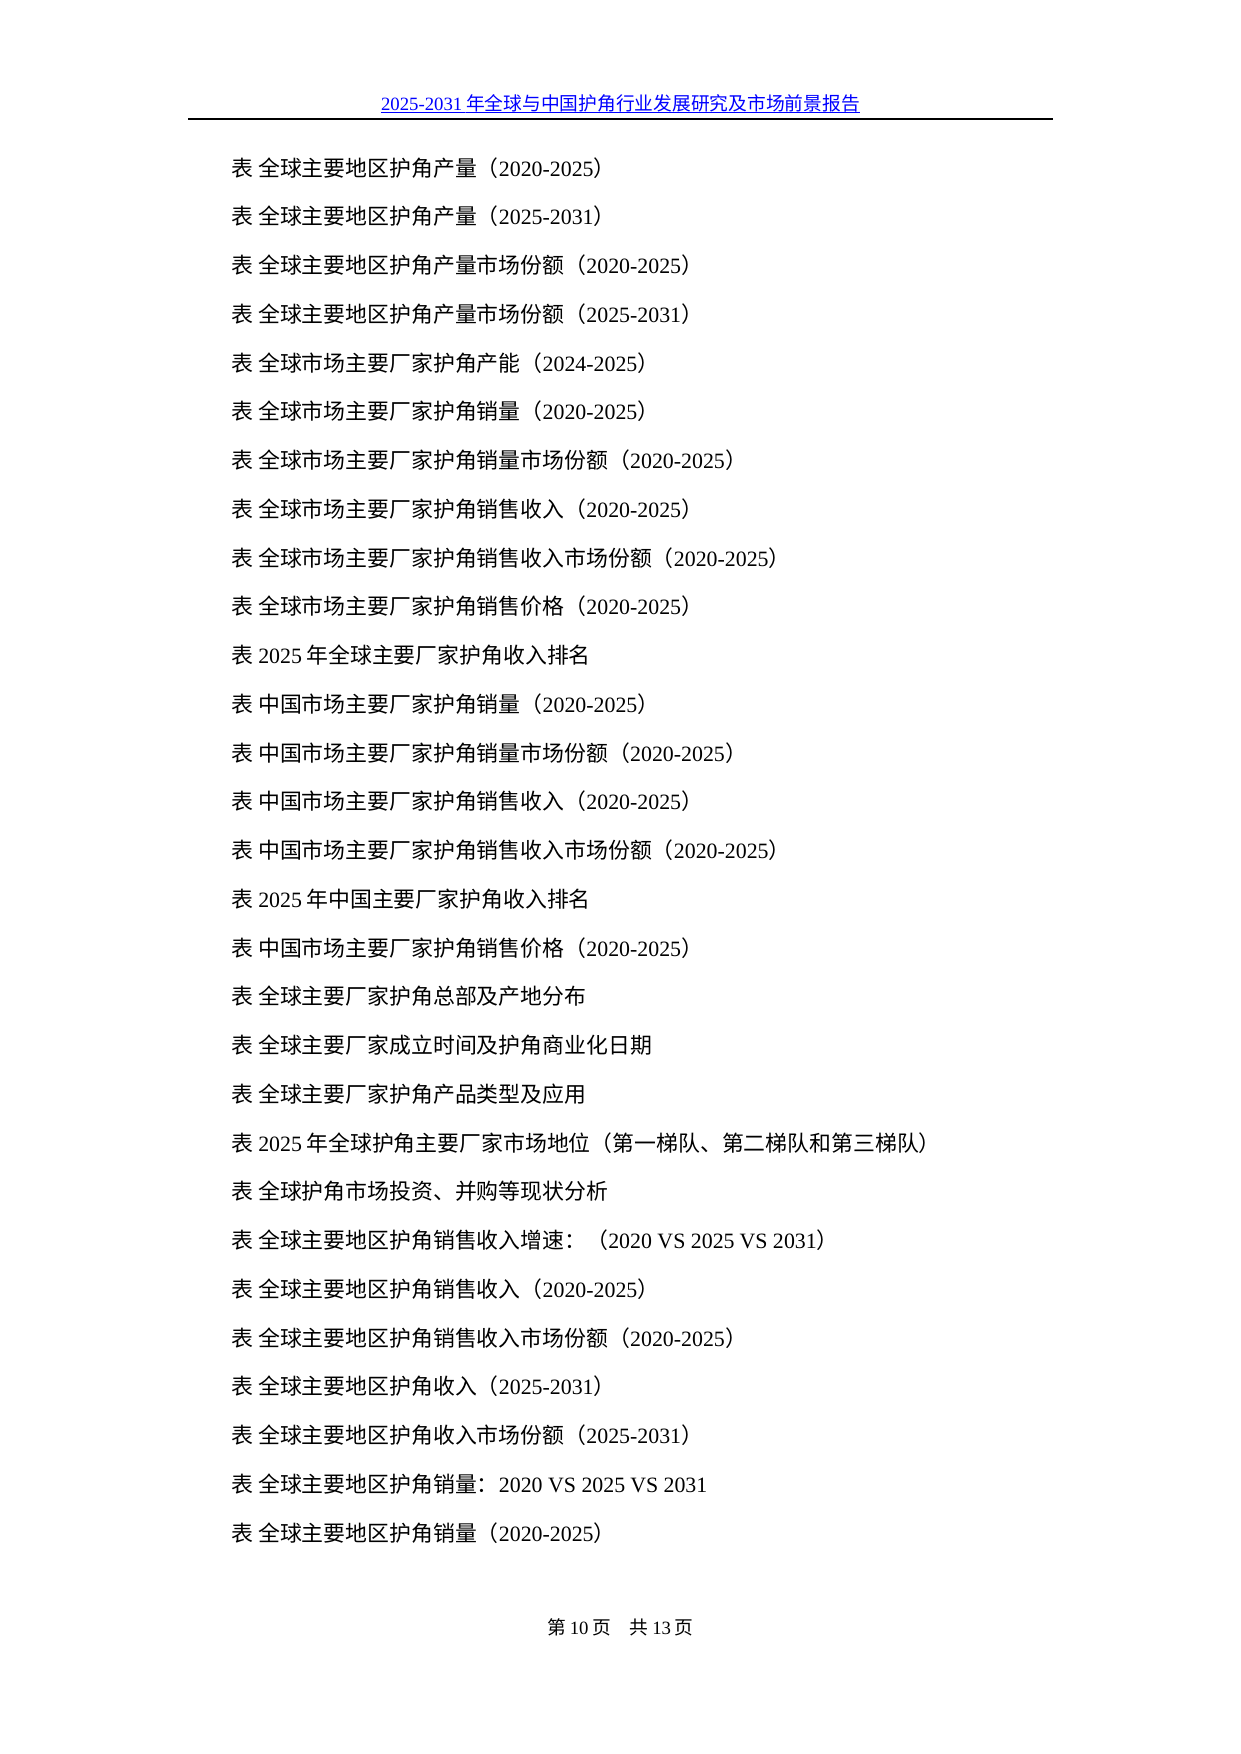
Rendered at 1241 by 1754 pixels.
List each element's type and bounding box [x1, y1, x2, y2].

text [187, 150, 1053, 1548]
